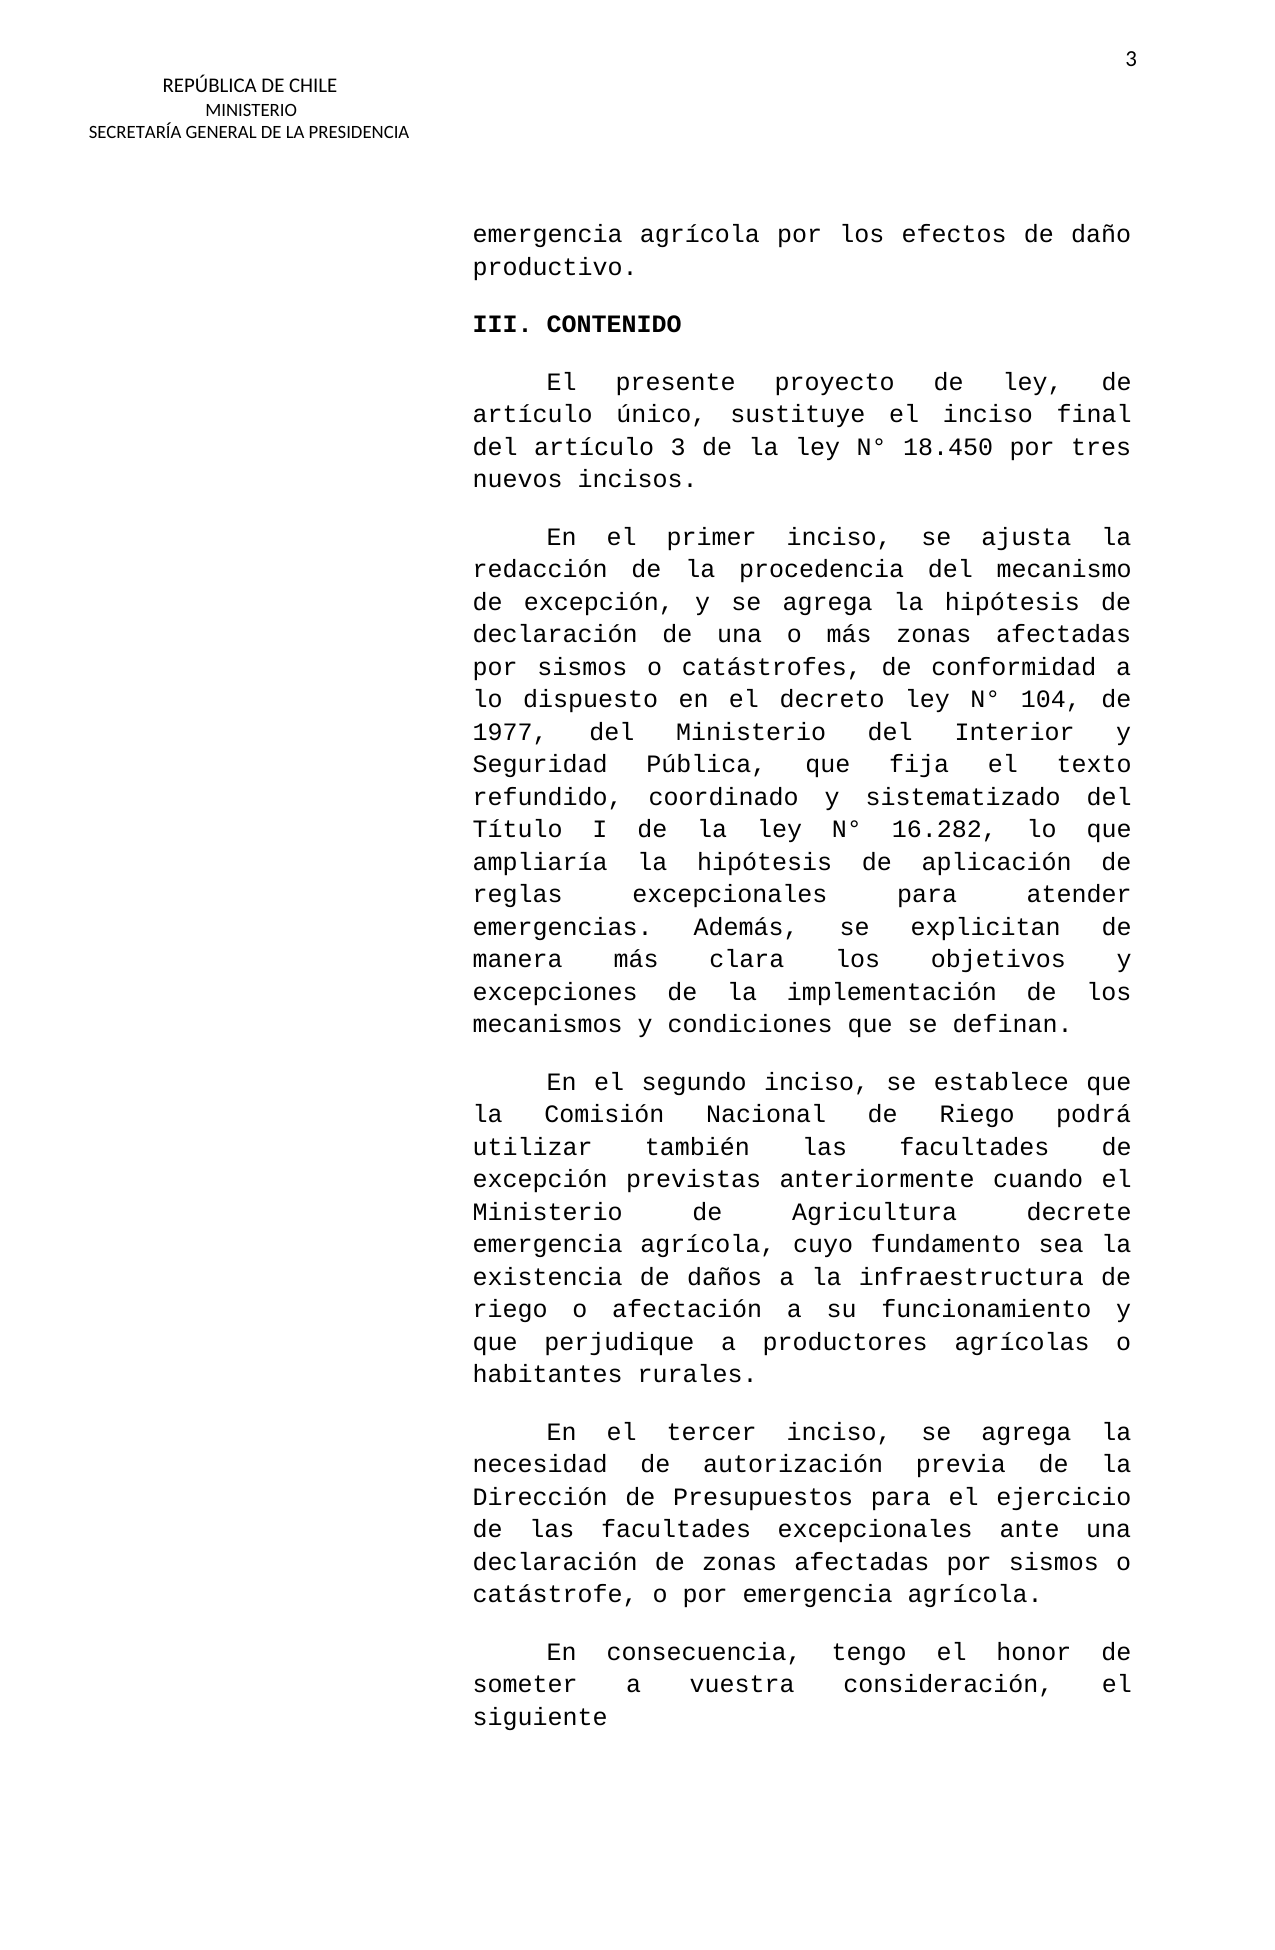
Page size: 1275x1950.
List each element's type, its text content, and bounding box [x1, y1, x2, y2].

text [472, 222, 1132, 282]
list CONTENIDO [472, 312, 1131, 340]
text En el tercer inciso, se agrega la necesidad de autorización previa de la Dirección de Presupuestos para el ejercicio de las facultades excepcionales ante una declaración de zonas afectadas por sismos o catástrofe, o por emergencia agrícola. [472, 1419, 1132, 1610]
text El presente proyecto de ley, de artículo único, sustituye el inciso final del artículo 3 de la ley N° 18.450 por tres nuevos incisos. [472, 369, 1132, 495]
text En el segundo inciso, se establece que la Comisión Nacional de Riego podrá utilizar también las facultades de excepción previstas anteriormente cuando el Ministerio de Agricultura decrete emergencia agrícola, cuyo fundamento sea la existencia de daños a la infraestructura de riego o afectación a su funcionamiento y que perjudique a productores agrícolas o habitantes rurales. [472, 1069, 1132, 1390]
text En consecuencia, tengo el honor de someter a vuestra consideración, el siguiente [472, 1639, 1132, 1732]
text En el primer inciso, se ajusta la redacción de la procedencia del mecanismo de excepción, y se agrega la hipótesis de declaración de una o más zonas afectadas por sismos o catástrofes, de conformidad a lo dispuesto en el decreto ley N° 104, de 1977, del Ministerio del Interior y Seguridad Pública, que fija el texto refundido, coordinado y sistematizado del Título I de la ley N° 16.282, lo que ampliaría la hipótesis de aplicación de reglas excepcionales para atender emergencias. Además, se explicitan de manera más clara los objetivos y excepciones de la implementación de los mecanismos y condiciones que se definan. [472, 524, 1132, 1040]
